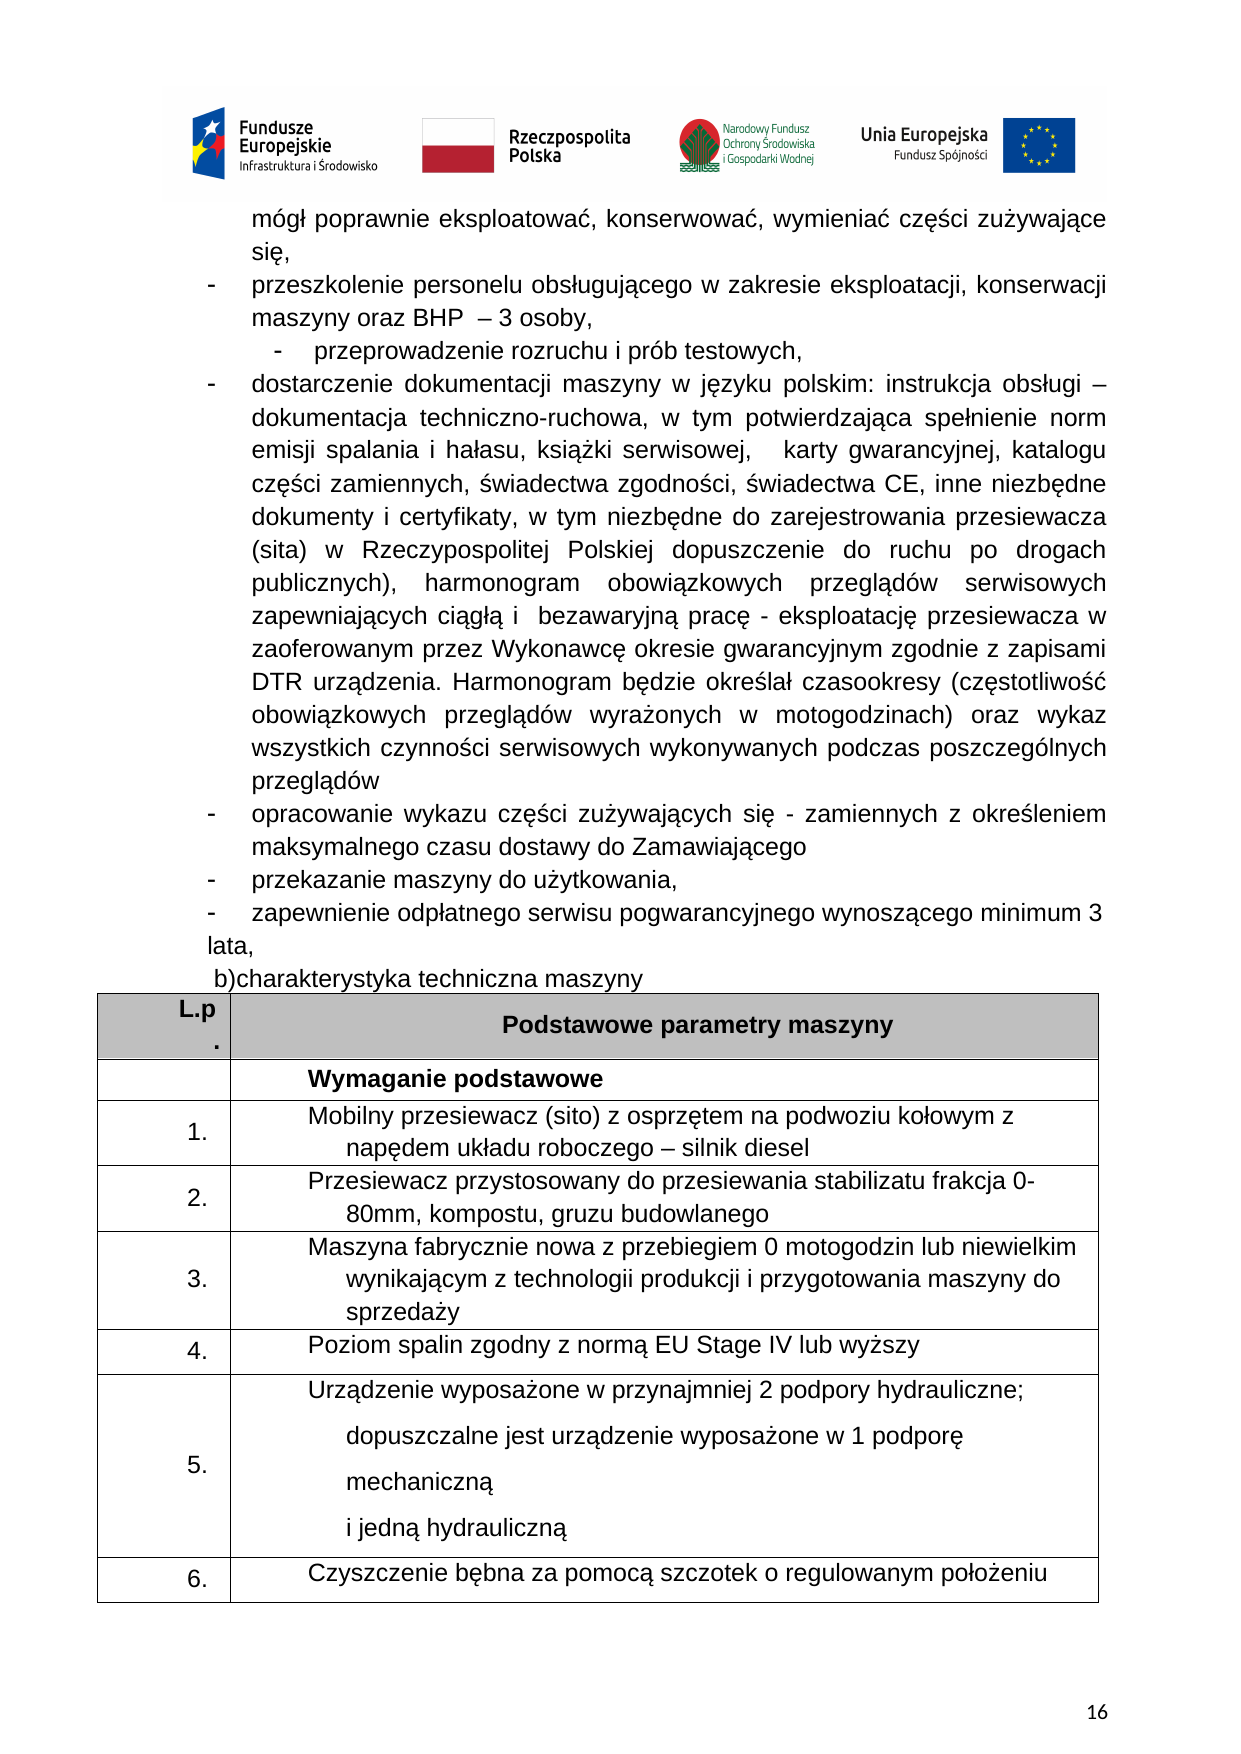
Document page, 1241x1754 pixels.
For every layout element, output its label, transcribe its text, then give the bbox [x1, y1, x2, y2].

table_cell Urządzenie wyposażone w przynajmniej 2 podpory hydrauliczne; dopuszczalne jest urządzenie wyposażone w 1 podporę mechaniczną i jedną hydrauliczną [231, 1375, 1098, 1557]
text b)charakterystyka techniczna maszyny [89, 964, 1108, 993]
table_cell Wymaganie podstawowe [231, 1060, 1098, 1100]
table_cell 4. [98, 1330, 230, 1374]
table_cell 2. [98, 1166, 230, 1231]
table_cell Mobilny przesiewacz (sito) z osprzętem na podwoziu kołowym z napędem układu roboczego – silnik diesel [231, 1101, 1098, 1165]
table_cell 3. [98, 1232, 230, 1329]
table_cell Przesiewacz przystosowany do przesiewania stabilizatu frakcja 0-80mm, kompostu, gruzu budowlanego [231, 1166, 1098, 1231]
table_cell Maszyna fabrycznie nowa z przebiegiem 0 motogodzin lub niewielkim wynikającym z technologii produkcji i przygotowania maszyny do sprzedaży [231, 1232, 1098, 1329]
table_header L.p. [98, 994, 230, 1058]
table_cell 5. [98, 1375, 230, 1557]
table_cell [98, 1060, 230, 1100]
list opracowanie wykazu części zużywających się - zamiennych z określeniem maksymalnego czasu dostawy do Zamawiającego [207, 799, 1108, 861]
list dostarczenie dokumentacji maszyny w języku polskim: instrukcja obsługi – dokumentacja techniczno-ruchowa, w tym potwierdzająca spełnienie norm emisji spalania i hałasu, książki serwisowej, karty gwarancyjnej, katalogu części zamiennych, świadectwa zgodności, świadectwa CE, inne niezbędne dokumenty i certyfikaty, w tym niezbędne do zarejestrowania przesiewacza (sita) w Rzeczypospolitej Polskiej dopuszczenie do ruchu po drogach publicznych), harmonogram obowiązkowych przeglądów serwisowych zapewniających ciągłą i bezawaryjną pracę - eksploatację przesiewacza w zaoferowanym przez Wykonawcę okresie gwarancyjnym zgodnie z zapisami DTR urządzenia. Harmonogram będzie określał czasookresy (częstotliwość obowiązkowych przeglądów wyrażonych w motogodzinach) oraz wykaz wszystkich czynności serwisowych wykonywanych podczas poszczególnych przeglądów [207, 369, 1108, 794]
list zapewnienie odpłatnego serwisu pogwarancyjnego wynoszącego minimum 3 [207, 898, 1108, 927]
list przekazanie maszyny do użytkowania, [192, 865, 1108, 894]
table_cell Czyszczenie bębna za pomocą szczotek o regulowanym położeniu [231, 1558, 1098, 1602]
list przeszkolenie personelu obsługującego w zakresie eksploatacji, konserwacji maszyny oraz BHP – 3 osoby, [207, 270, 1108, 332]
table_cell 6. [98, 1558, 230, 1602]
table_cell Poziom spalin zgodny z normą EU Stage IV lub wyższy [231, 1330, 1098, 1374]
list przeprowadzenie rozruchu i prób testowych, [193, 336, 1108, 365]
picture [162, 86, 1107, 202]
text lata, [207, 931, 1108, 960]
table_header Podstawowe parametry maszyny [231, 994, 1098, 1058]
table_cell 1. [98, 1101, 230, 1165]
